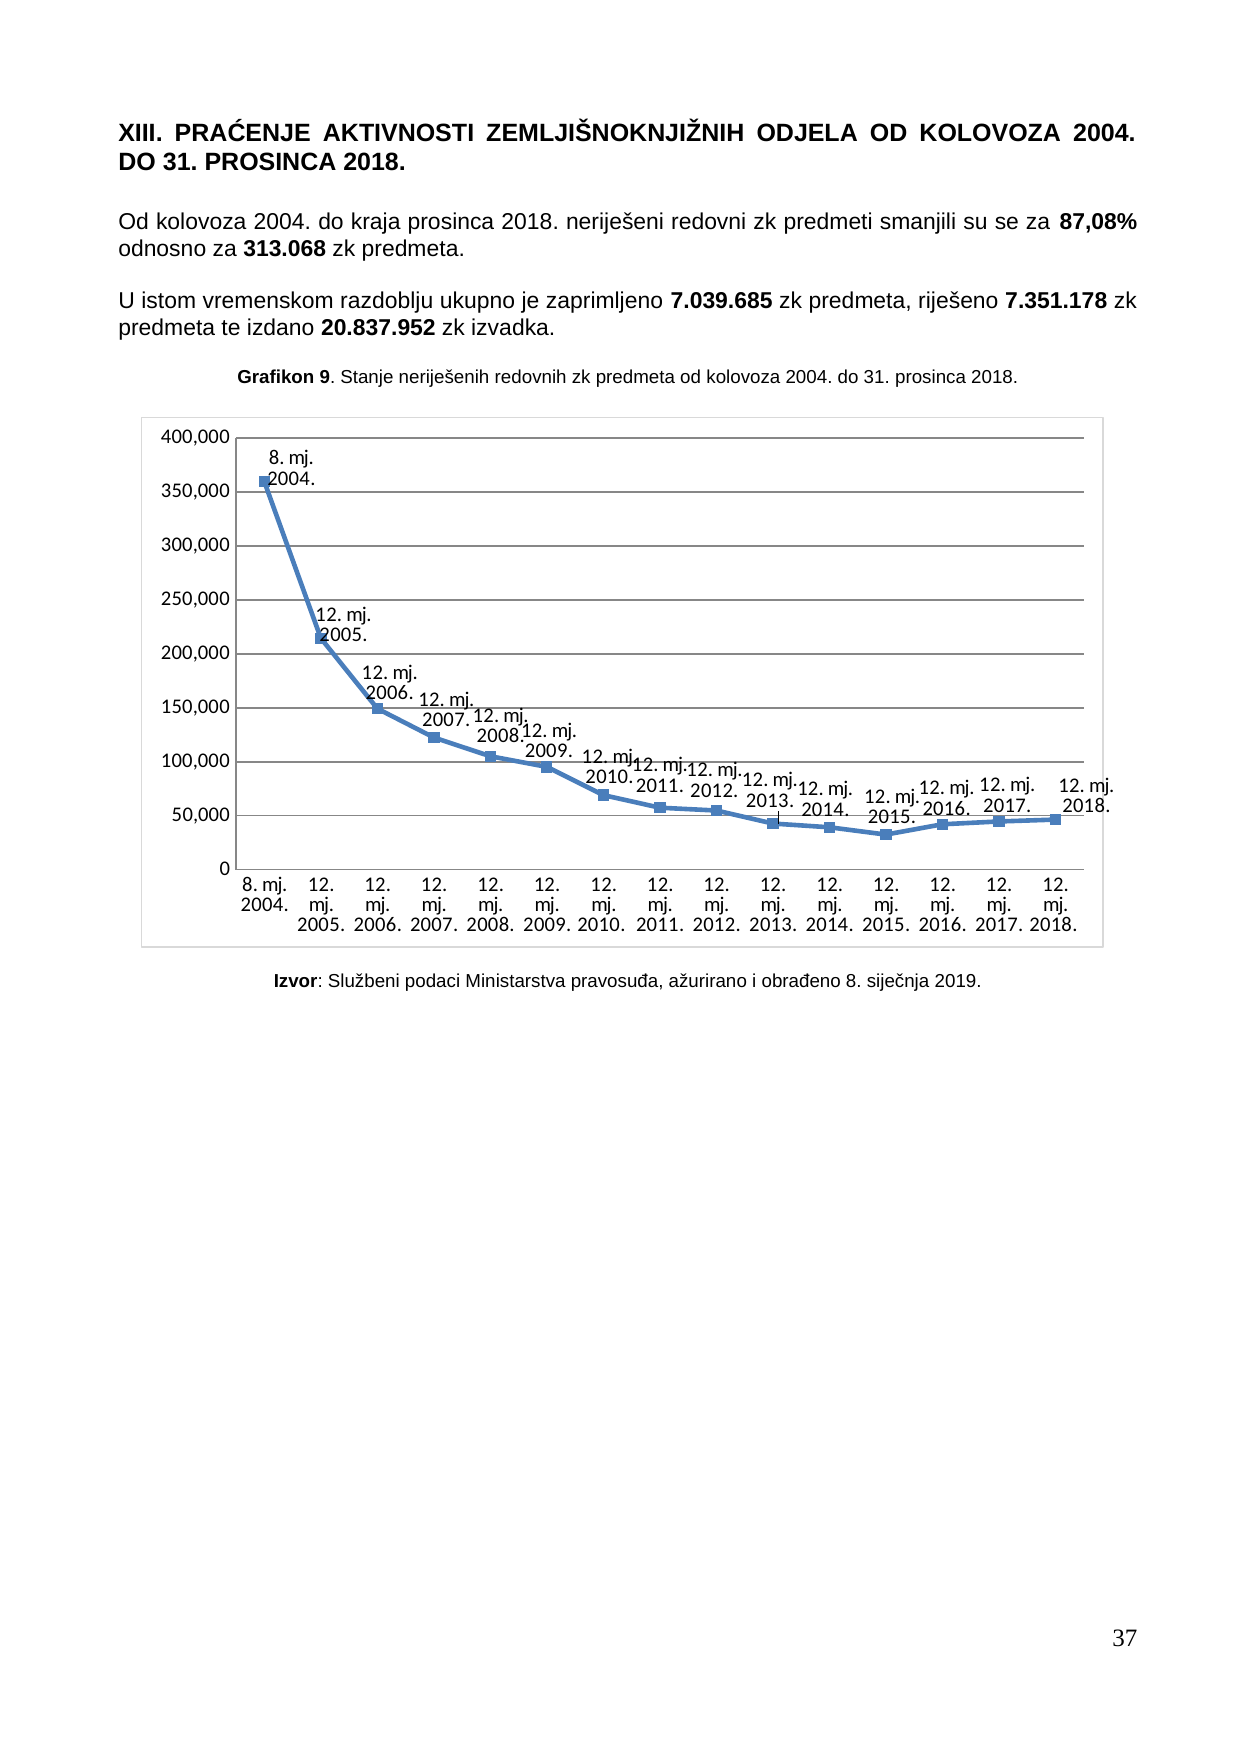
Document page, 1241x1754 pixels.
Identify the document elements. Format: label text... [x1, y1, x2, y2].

text Grafikon 9. Stanje neriješenih redovnih zk predmeta od kolovoza 2004. do 31. prosinca 2018. [118, 366, 1137, 388]
text Od kolovoza 2004. do kraja prosinca 2018. neriješeni redovni zk predmeti smanjili su se za 87,08% odnosno za 313.068 zk predmeta. [118, 208, 1137, 261]
subtitle XIII. PRAĆENJE AKTIVNOSTI ZEMLJIŠNOKNJIŽNIH ODJELA OD KOLOVOZA 2004. DO 31. PROSINCA 2018. [118, 118, 1137, 176]
text U istom vremenskom razdoblju ukupno je zaprimljeno 7.039.685 zk predmeta, riješeno 7.351.178 zk predmeta te izdano 20.837.952 zk izvadka. [118, 287, 1137, 340]
text Izvor: Službeni podaci Ministarstva pravosuđa, ažurirano i obrađeno 8. siječnja 2019. [118, 969, 1137, 991]
